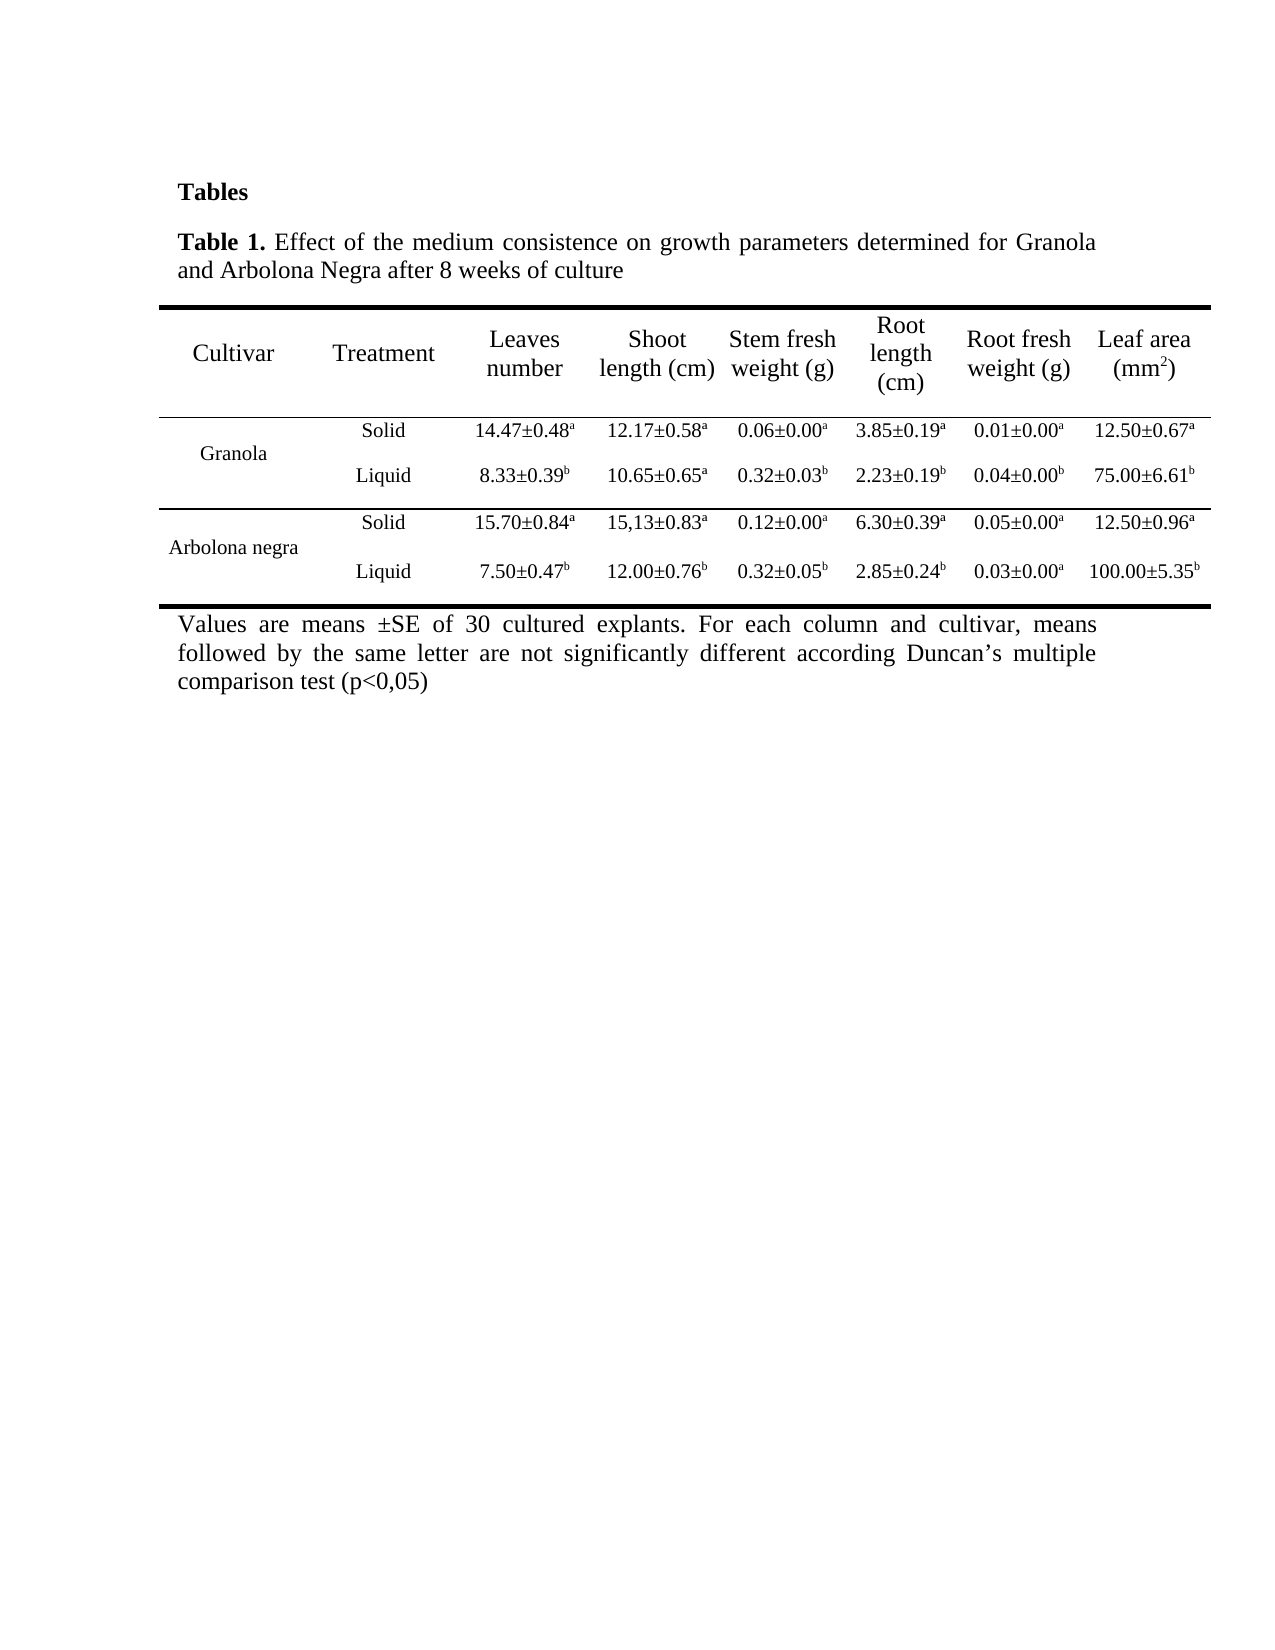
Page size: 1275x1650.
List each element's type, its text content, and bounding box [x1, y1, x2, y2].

text Values are means ±SE of 30 cultured explants. For each column and cultivar, means followed by the same letter are not significantly different according Duncan’s multiple comparison test (p<0,05) [177, 609, 1098, 695]
table_cell 100.00±5.35b [1078, 555, 1211, 604]
table_cell 12.50±0.96ª [1078, 510, 1211, 555]
table_cell 14.47±0.48a [459, 418, 591, 463]
table_cell 0.04±0.00b [960, 463, 1078, 508]
table_cell 0.32±0.03b [724, 463, 842, 508]
table_cell 12.00±0.76b [591, 555, 723, 604]
table_cell 7.50±0.47b [459, 555, 591, 604]
table_cell Liquid [308, 463, 458, 508]
table_cell 2.85±0.24b [842, 555, 960, 604]
table_cell Granola [159, 418, 308, 508]
table_cell 0.06±0.00a [724, 418, 842, 463]
table_header Root fresh weight (g) [960, 310, 1078, 417]
table_cell 6.30±0.39ª [842, 510, 960, 555]
table_cell 12.50±0.67ª [1078, 418, 1211, 463]
table_cell 15,13±0.83ª [591, 510, 723, 555]
table_cell 15.70±0.84ª [459, 510, 591, 555]
table_cell 75.00±6.61b [1078, 463, 1211, 508]
table_cell 2.23±0.19b [842, 463, 960, 508]
text Table 1. Effect of the medium consistence on growth parameters determined for Granola and Arbolona Negra after 8 weeks of culture [177, 227, 1098, 284]
table_header Leaves number [459, 310, 591, 417]
table_header Leaf area (mm2) [1078, 310, 1211, 417]
table_cell Arbolona negra [159, 510, 308, 604]
table_cell 0.05±0.00a [960, 510, 1078, 555]
table_cell 8.33±0.39b [459, 463, 591, 508]
table_header Cultivar [159, 310, 308, 417]
table_header Shoot length (cm) [591, 310, 723, 417]
text Tables [177, 177, 1098, 206]
table_header Stem fresh weight (g) [724, 310, 842, 417]
table_cell Liquid [308, 555, 458, 604]
table_cell Solid [308, 510, 458, 555]
table_header Treatment [308, 310, 458, 417]
table_cell 10.65±0.65ª [591, 463, 723, 508]
table_cell Solid [308, 418, 458, 463]
table_cell 3.85±0.19ª [842, 418, 960, 463]
table_header Root length (cm) [842, 310, 960, 417]
table_cell 0.03±0.00a [960, 555, 1078, 604]
table_cell 0.01±0.00a [960, 418, 1078, 463]
table_cell 0.32±0.05b [724, 555, 842, 604]
table_cell 0.12±0.00a [724, 510, 842, 555]
table_cell 12.17±0.58ª [591, 418, 723, 463]
